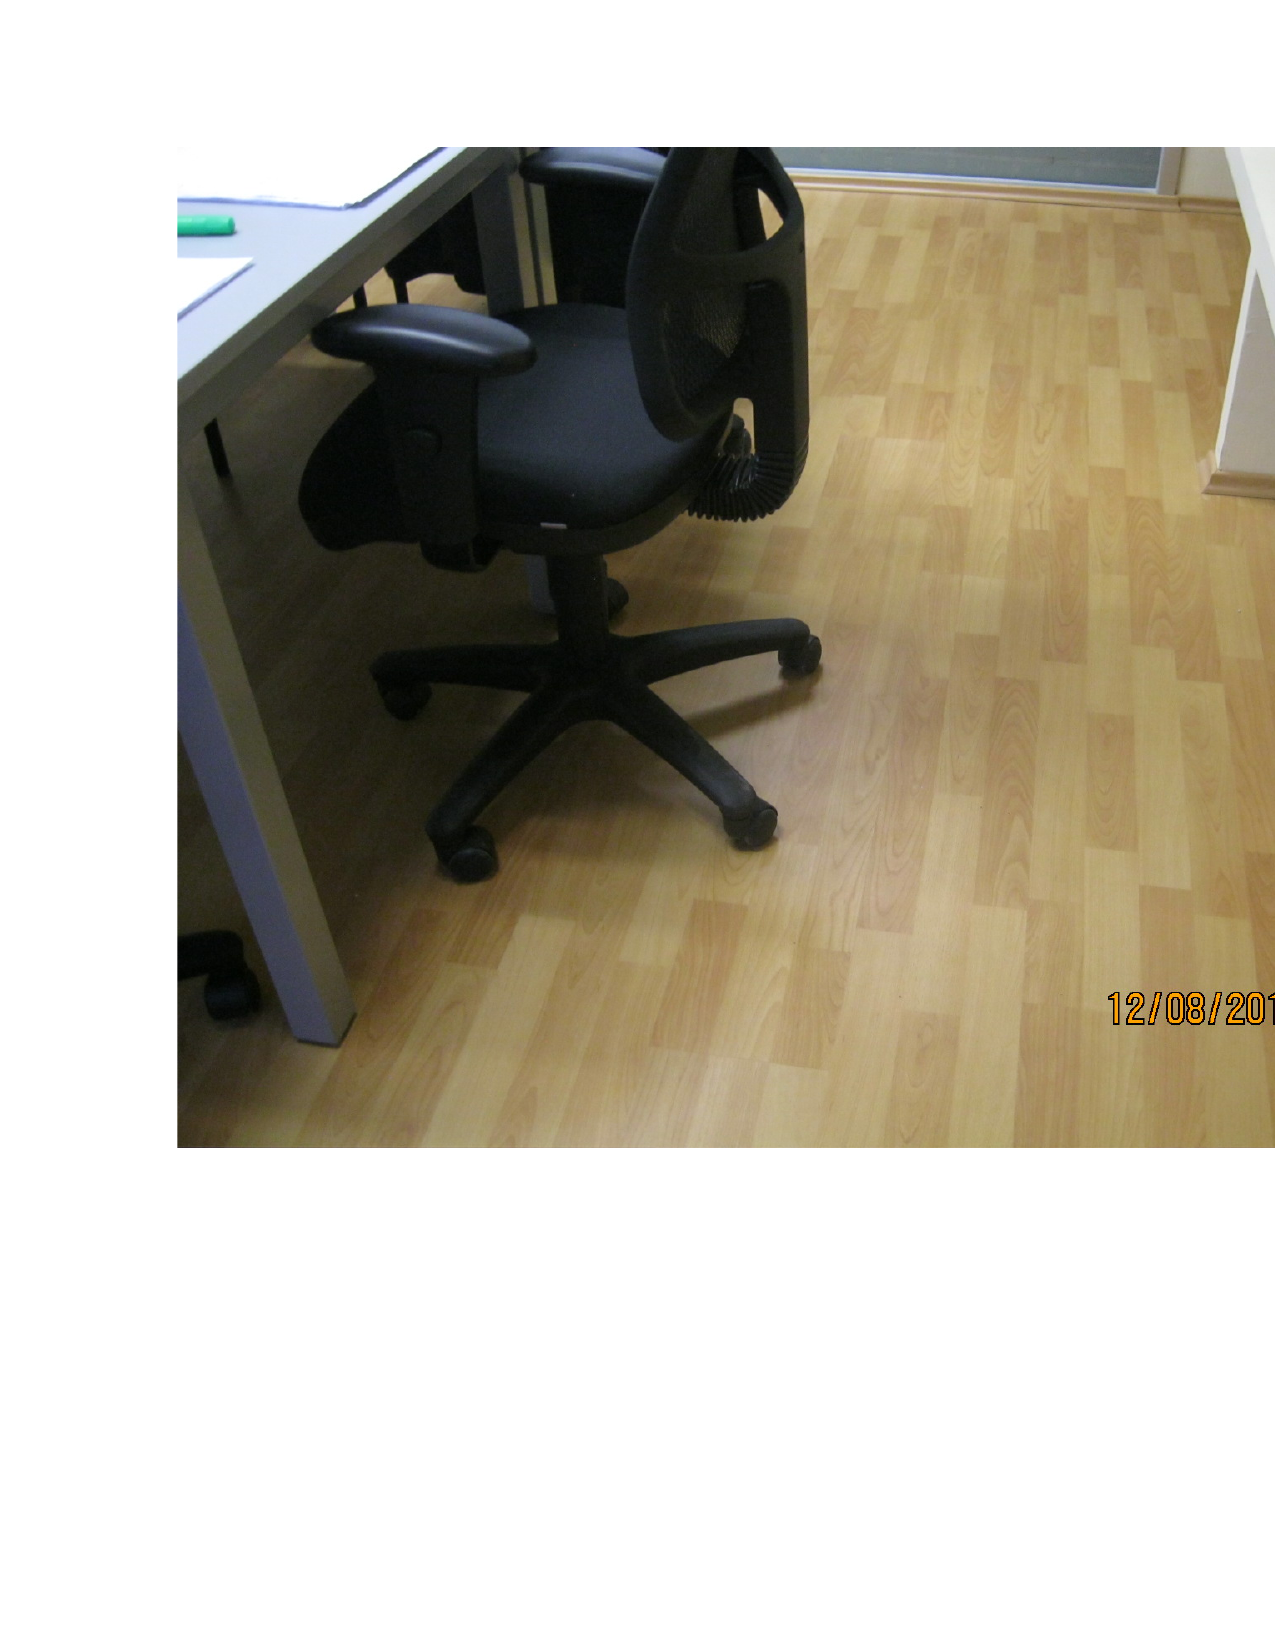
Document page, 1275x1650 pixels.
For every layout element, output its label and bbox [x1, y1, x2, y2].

picture [177, 147, 1275, 1148]
